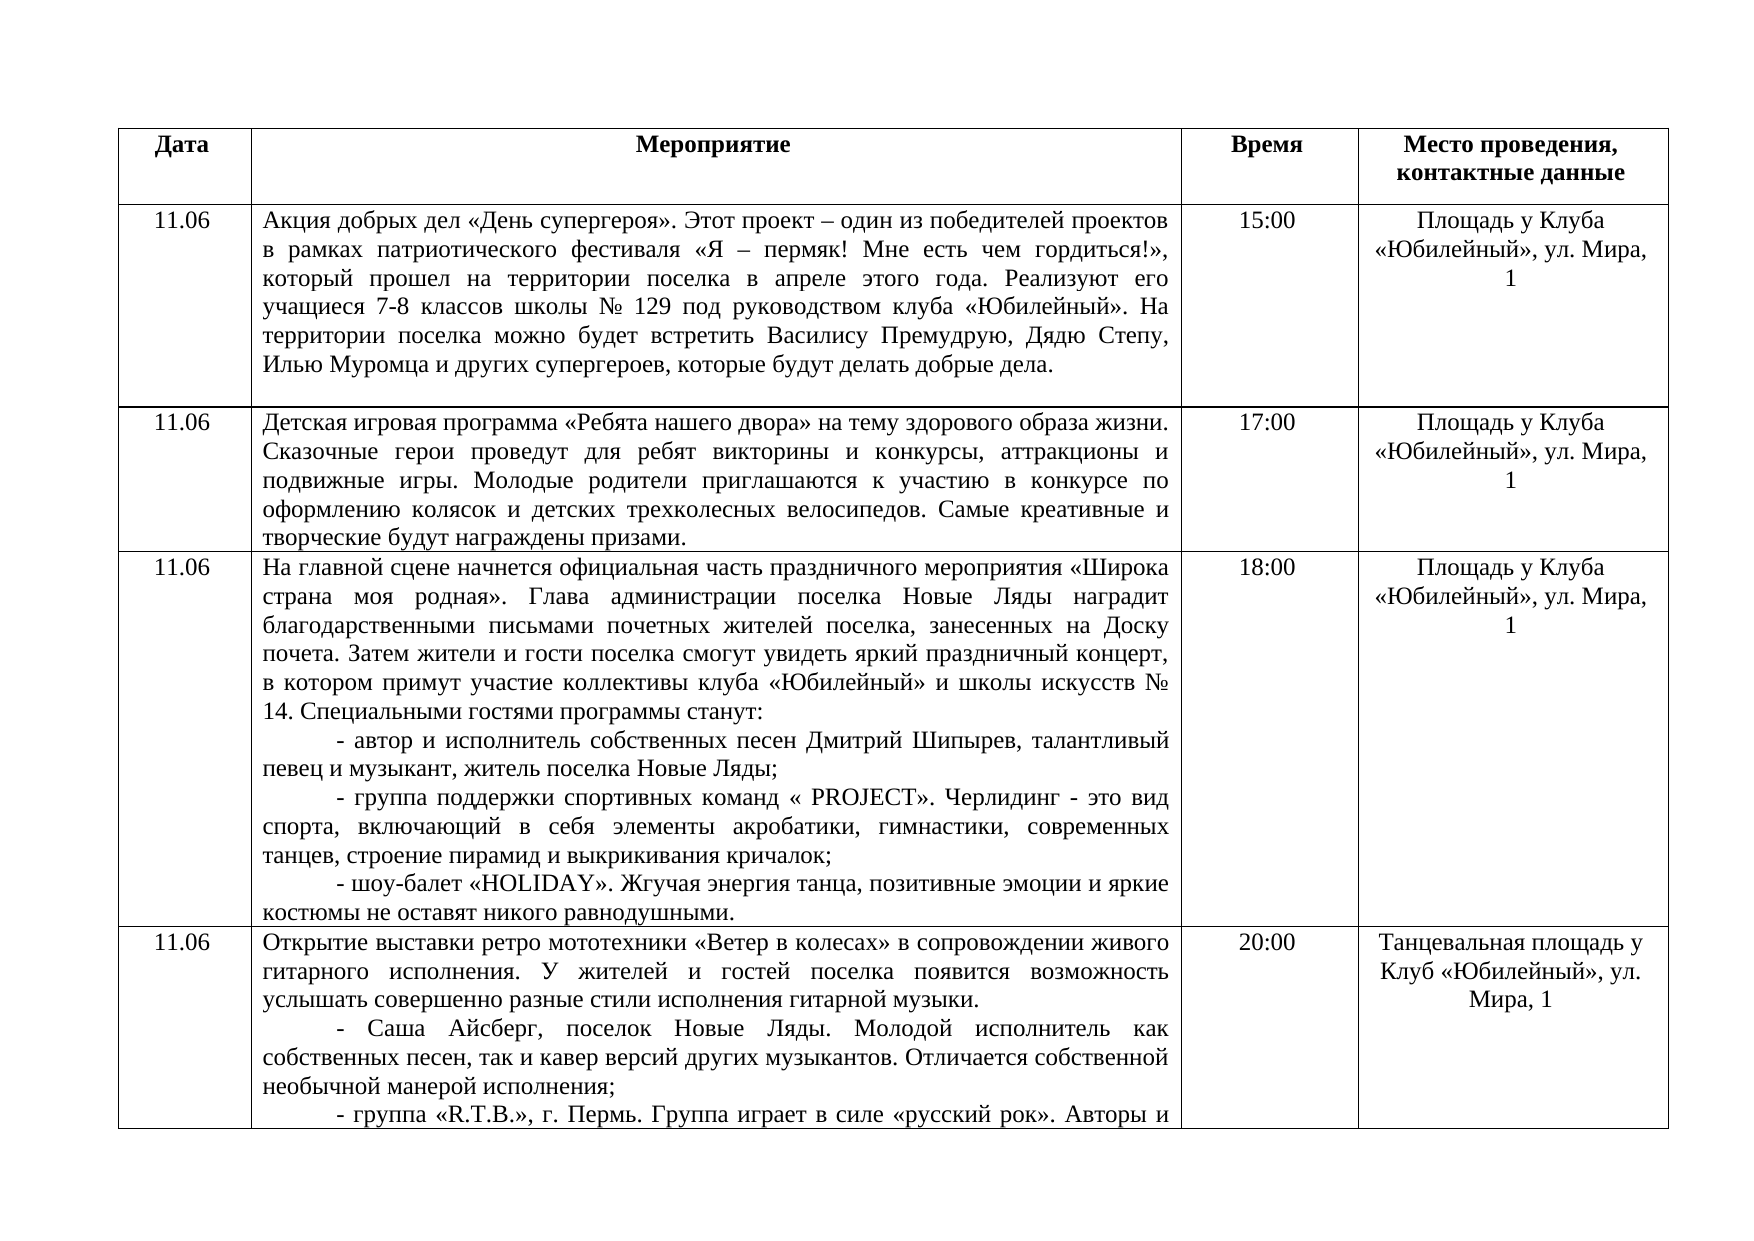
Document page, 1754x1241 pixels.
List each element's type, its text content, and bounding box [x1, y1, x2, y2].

table_header Место проведения, контактные данные [1359, 129, 1668, 204]
table_cell Площадь у Клуба «Юбилейный», ул. Мира, 1 [1359, 408, 1668, 551]
table_cell 11.06 [119, 552, 251, 926]
table_cell Акция добрых дел «День супергероя». Этот проект – один из победителей проектов в рамках патриотического фестиваля «Я – пермяк! Мне есть чем гордиться!», который прошел на территории поселка в апреле этого года. Реализуют его учащиеся 7-8 классов школы № 129 под руководством клуба «Юбилейный». На территории поселка можно будет встретить Василису Премудрую, Дядю Степу, Илью Муромца и других супергероев, которые будут делать добрые дела. [252, 205, 1181, 406]
table_cell 11.06 [119, 205, 251, 406]
table_cell На главной сцене начнется официальная часть праздничного мероприятия «Широка страна моя родная». Глава администрации поселка Новые Ляды наградит благодарственными письмами почетных жителей поселка, занесенных на Доску почета. Затем жители и гости поселка смогут увидеть яркий праздничный концерт, в котором примут участие коллективы клуба «Юбилейный» и школы искусств № 14. Специальными гостями программы станут: - автор и исполнитель собственных песен Дмитрий Шипырев, талантливый певец и музыкант, житель поселка Новые Ляды; - группа поддержки спортивных команд « PROJECT». Черлидинг - это вид спорта, включающий в себя элементы акробатики, гимнастики, современных танцев, строение пирамид и выкрикивания кричалок; - шоу-балет «HOLIDAY». Жгучая энергия танца, позитивные эмоции и яркие костюмы не оставят никого равнодушными. [252, 552, 1181, 926]
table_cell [1359, 927, 1668, 1128]
table_header Время [1182, 129, 1358, 204]
table_cell 20:00 [1182, 927, 1358, 1128]
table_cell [252, 927, 1181, 1128]
table_cell 17:00 [1182, 408, 1358, 551]
table_cell Площадь у Клуба «Юбилейный», ул. Мира, 1 [1359, 552, 1668, 926]
table_cell 11.06 [119, 408, 251, 551]
table_cell Детская игровая программа «Ребята нашего двора» на тему здорового образа жизни. Сказочные герои проведут для ребят викторины и конкурсы, аттракционы и подвижные игры. Молодые родители приглашаются к участию в конкурсе по оформлению колясок и детских трехколесных велосипедов. Самые креативные и творческие будут награждены призами. [252, 408, 1181, 551]
table_cell 18:00 [1182, 552, 1358, 926]
table_header Мероприятие [252, 129, 1181, 204]
table_cell Площадь у Клуба «Юбилейный», ул. Мира, 1 [1359, 205, 1668, 406]
table_cell 15:00 [1182, 205, 1358, 406]
table_cell 11.06 [119, 927, 251, 1128]
table_header Дата [119, 129, 251, 204]
